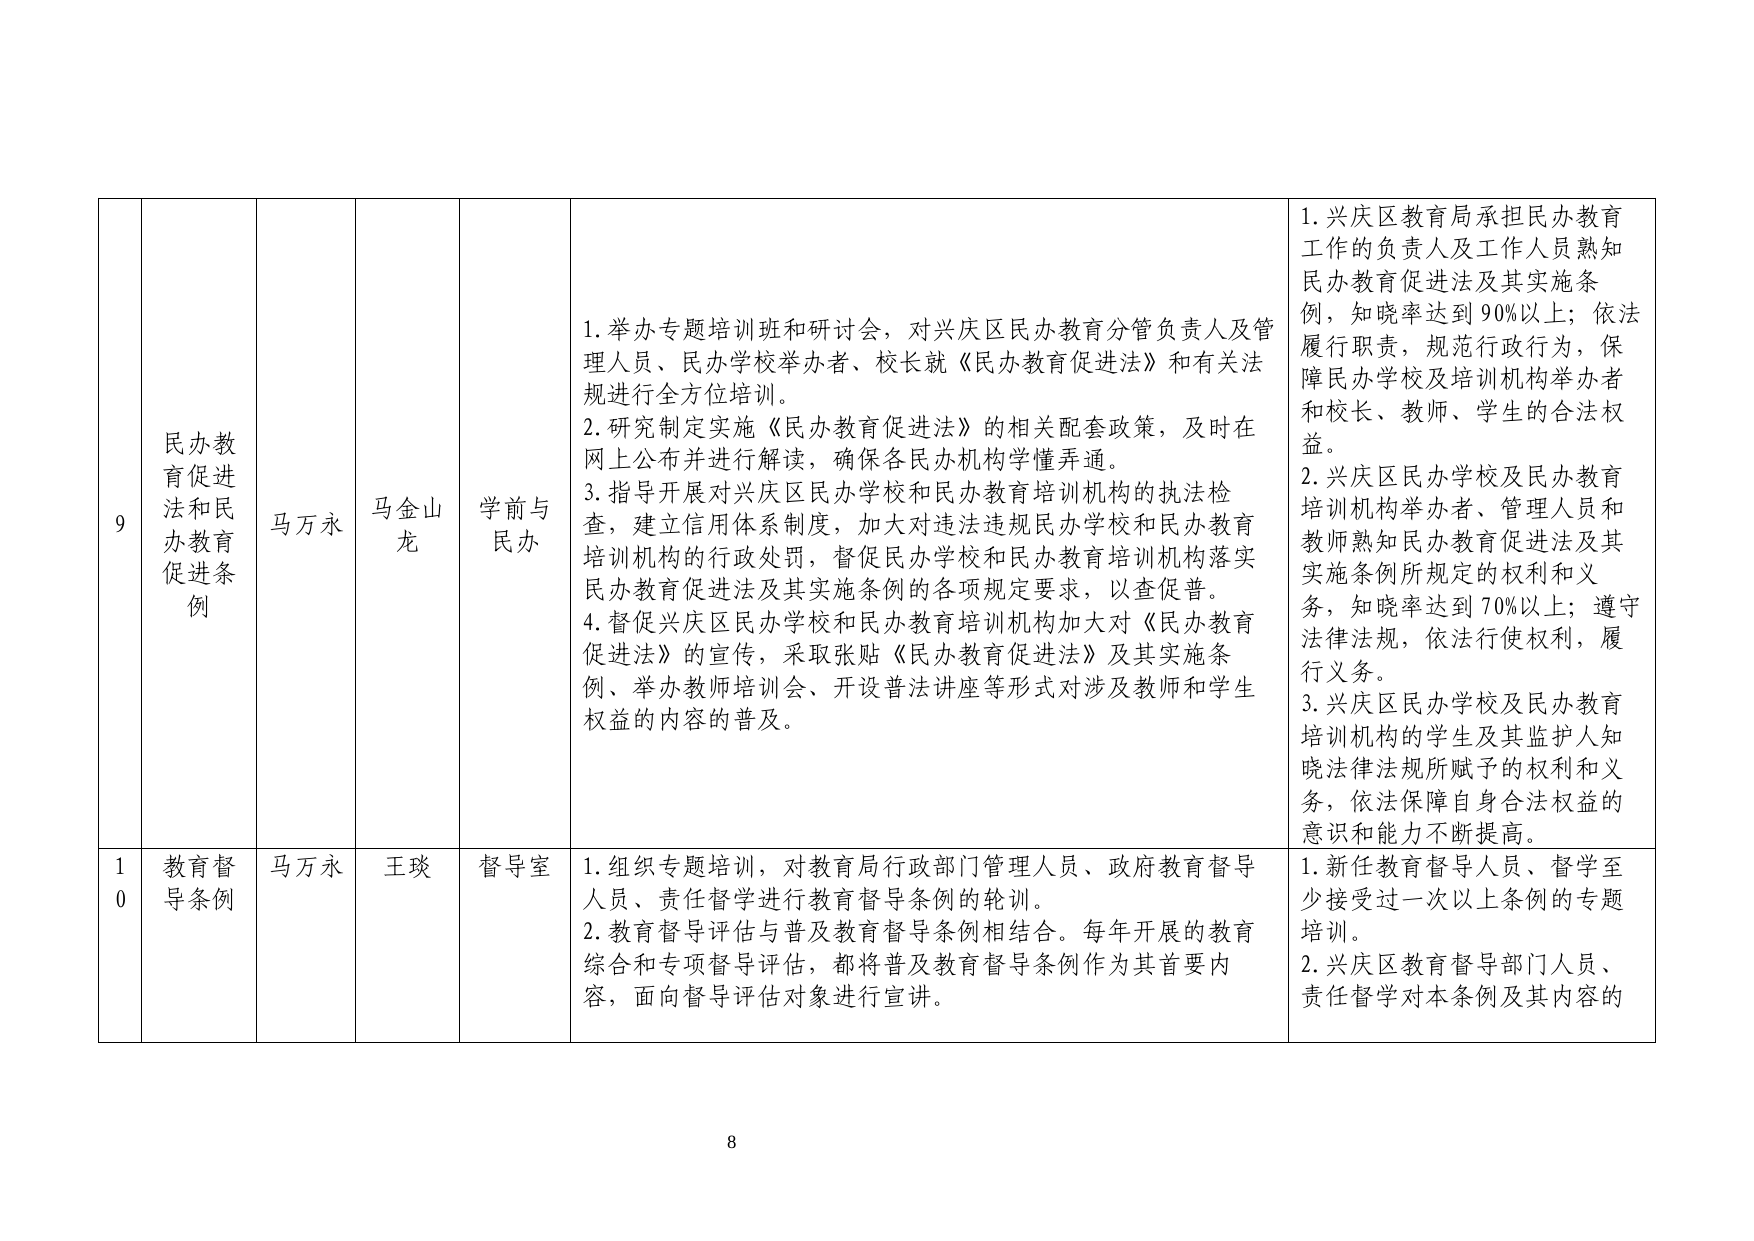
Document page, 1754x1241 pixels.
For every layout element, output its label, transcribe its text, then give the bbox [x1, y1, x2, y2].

table_cell 9 [99, 199, 141, 848]
table_cell 1.兴庆区教育局承担民办教育工作的负责人及工作人员熟知民办教育促进法及其实施条例，知晓率达到90%以上；依法履行职责，规范行政行为，保障民办学校及培训机构举办者和校长、教师、学生的合法权益。 2.兴庆区民办学校及民办教育培训机构举办者、管理人员和教师熟知民办教育促进法及其实施条例所规定的权利和义务，知晓率达到70%以上；遵守法律法规，依法行使权利，履行义务。 3.兴庆区民办学校及民办教育培训机构的学生及其监护人知晓法律法规所赋予的权利和义务，依法保障自身合法权益的意识和能力不断提高。 [1289, 199, 1655, 848]
table_cell 王琰 [356, 849, 459, 1042]
table_cell 马金山龙 [356, 199, 459, 848]
table_cell 10 [99, 849, 141, 1042]
table_cell 学前与民办 [460, 199, 570, 848]
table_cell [1289, 849, 1655, 1042]
table_cell 马万永 [257, 199, 355, 848]
table_cell 举办专题培训班和研讨会，对兴庆区民办教育分管负责人及管理人员、民办学校举办者、校长就《民办教育促进法》和有关法规进行全方位培训。 研究制定实施《民办教育促进法》的相关配套政策，及时在网上公布并进行解读，确保各民办机构学懂弄通。 指导开展对兴庆区民办学校和民办教育培训机构的执法检查，建立信用体系制度，加大对违法违规民办学校和民办教育培训机构的行政处罚，督促民办学校和民办教育培训机构落实民办教育促进法及其实施条例的各项规定要求，以查促普。 督促兴庆区民办学校和民办教育培训机构加大对《民办教育促进法》的宣传，采取张贴《民办教育促进法》及其实施条例、举办教师培训会、开设普法讲座等形式对涉及教师和学生权益的内容的普及。 [571, 199, 1288, 848]
table_cell 教育督导条例 [142, 849, 256, 1042]
table_cell 民办教育促进法和民办教育促进条例 [142, 199, 256, 848]
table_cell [571, 849, 1288, 1042]
table_cell 督导室 [460, 849, 570, 1042]
table_cell 马万永 [257, 849, 355, 1042]
